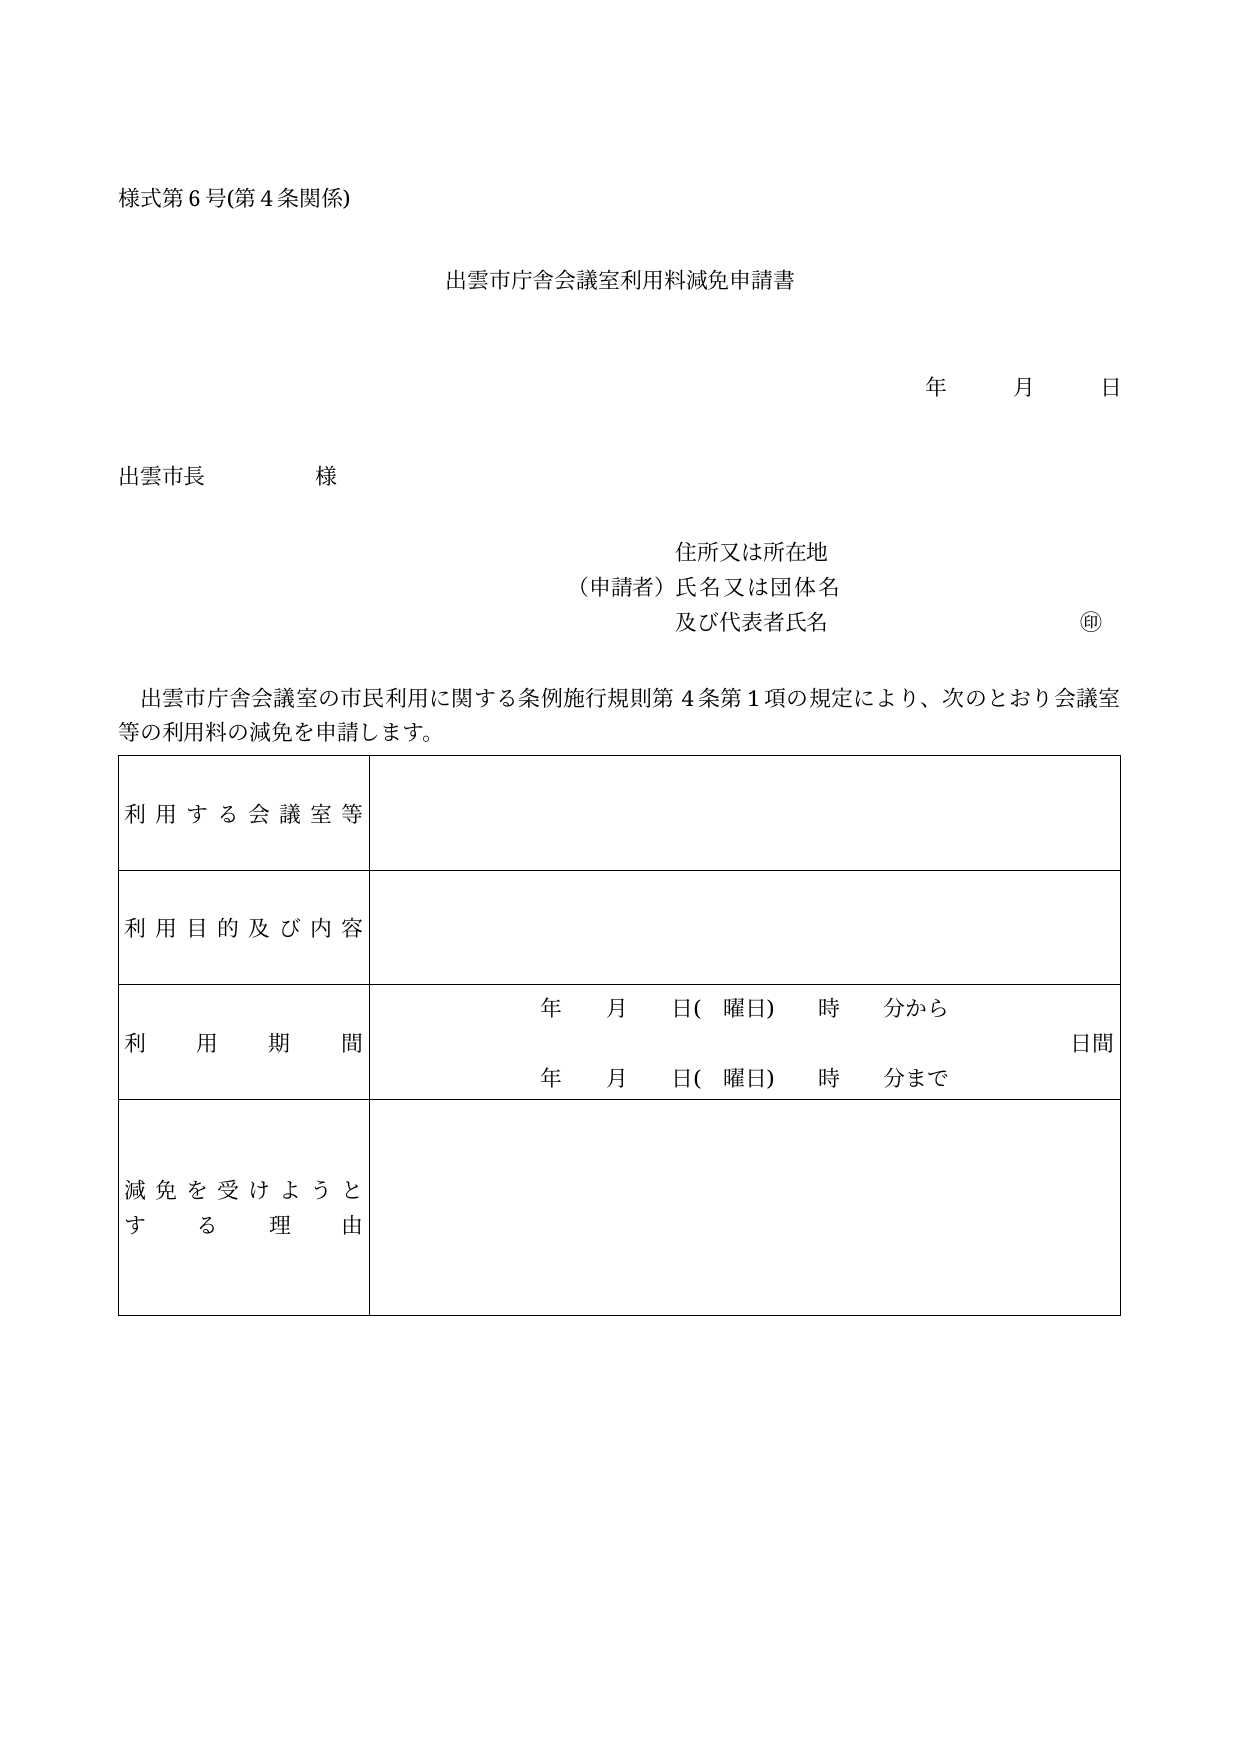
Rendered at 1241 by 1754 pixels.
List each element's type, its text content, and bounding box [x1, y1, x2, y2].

text 出雲市長 様 [118, 457, 1122, 492]
table_header 住所又は所在地 氏名又は団体名及び代表者氏名 [676, 498, 840, 673]
table_cell [370, 871, 1120, 984]
text 年 月 日 [118, 369, 1122, 403]
table_cell 利用目的及び内容 [119, 871, 369, 984]
table_cell 減免を受けようと する理由 [119, 1100, 369, 1314]
text 様式第6号(第4条関係) [118, 179, 1122, 214]
table_cell 年 月 日( 曜日) 時 分から 日間 年 月 日( 曜日) 時 分まで [370, 985, 1120, 1098]
table_header [370, 756, 1120, 869]
table_cell [370, 1100, 1120, 1314]
text 出雲市庁舎会議室利用料減免申請書 [118, 261, 1122, 296]
text 出雲市庁舎会議室の市民利用に関する条例施行規則第4条第1項の規定により、次のとおり会議室等の利用料の減免を申請します。 [118, 679, 1122, 749]
table_cell 利用期間 [119, 985, 369, 1098]
table_header ㊞ [840, 498, 1107, 673]
table_header 利用する会議室等 [119, 756, 369, 869]
table_header （申請者） [118, 498, 676, 673]
